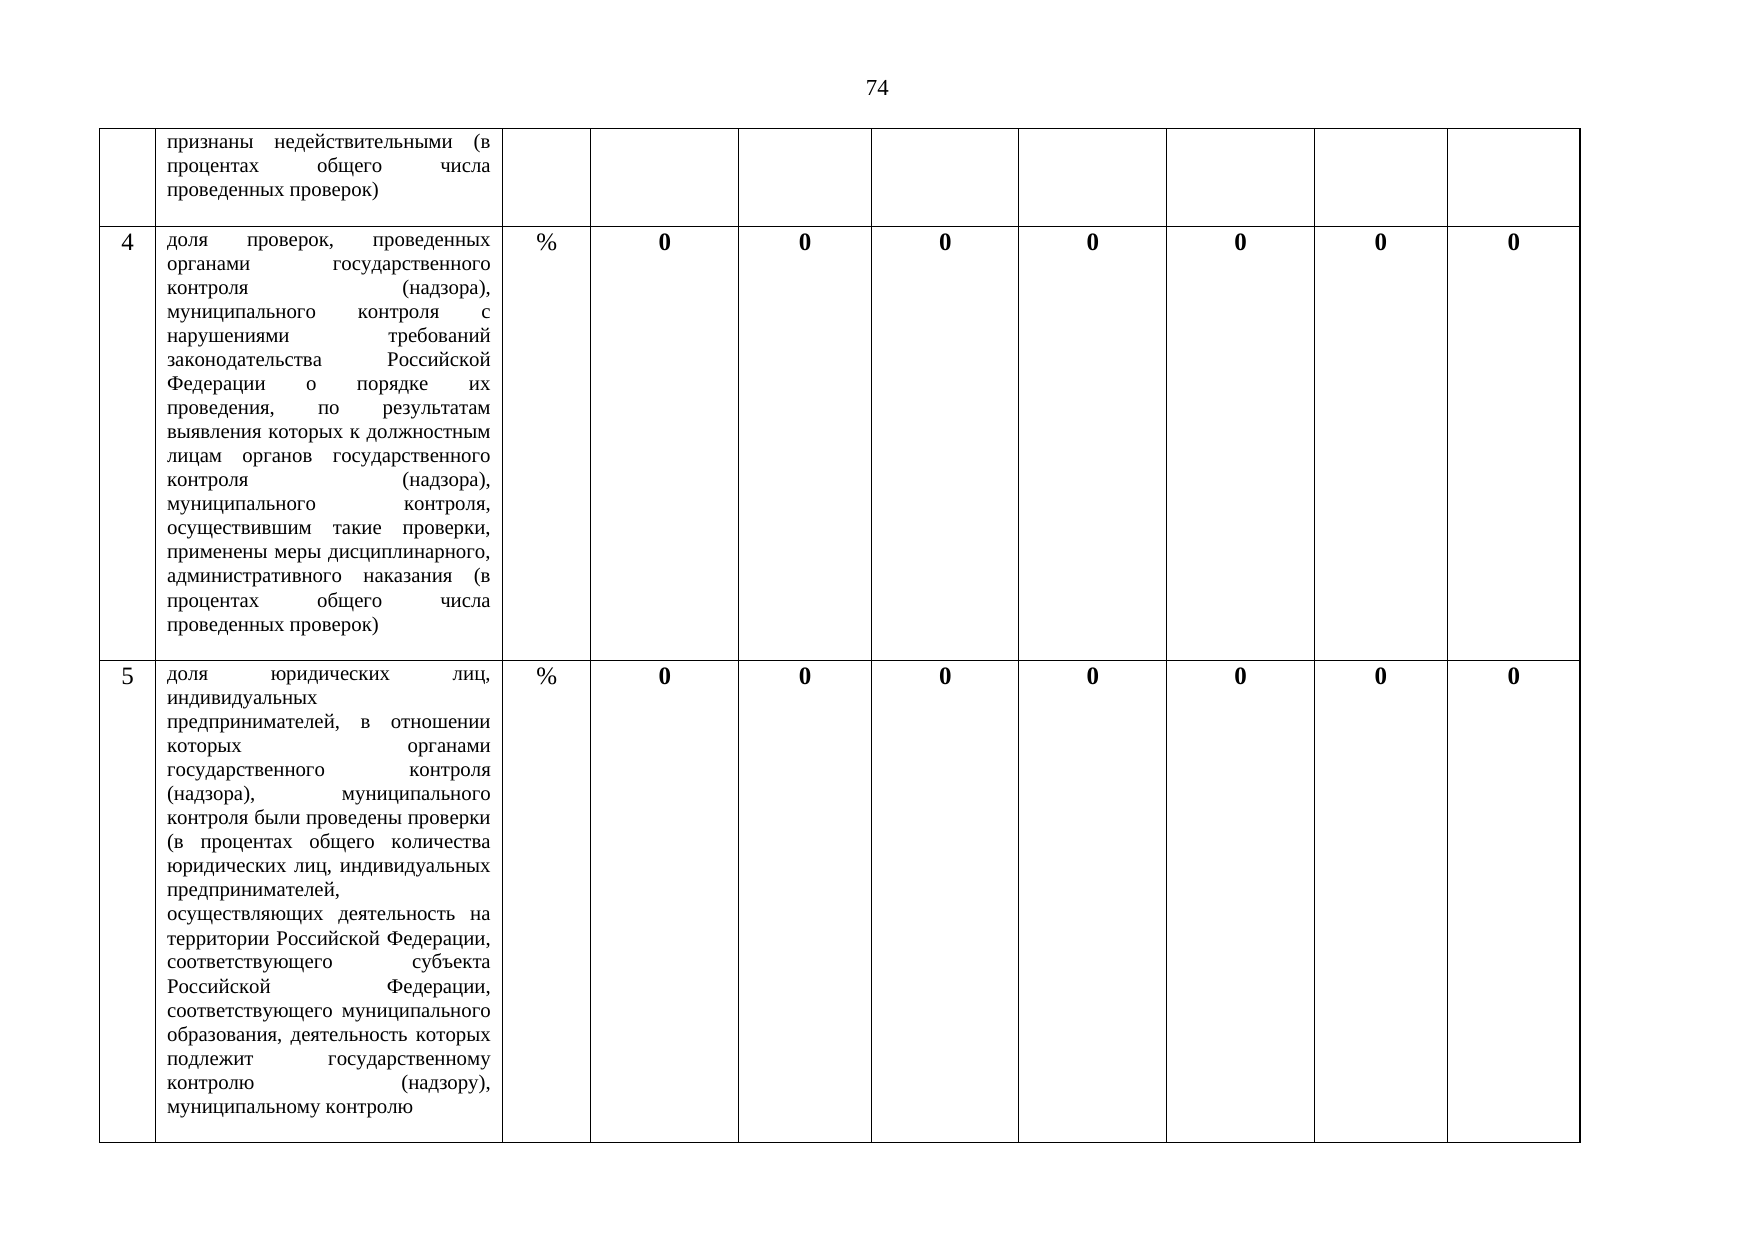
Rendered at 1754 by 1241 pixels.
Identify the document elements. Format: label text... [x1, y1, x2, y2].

table_cell 0 [591, 129, 738, 226]
table_cell 0 [1167, 129, 1314, 226]
table_cell 0 [872, 227, 1018, 660]
table_cell 0 [1019, 129, 1166, 226]
table_cell % [503, 227, 590, 660]
table_cell 0 [1019, 227, 1166, 660]
table_cell 3 [100, 129, 155, 226]
table_cell 0 [1448, 227, 1579, 660]
table_cell 0 [1315, 129, 1447, 226]
table_cell 0 [739, 227, 871, 660]
table_cell % [503, 661, 590, 1142]
table_cell 0 [1448, 661, 1579, 1142]
table_cell 0 [1448, 129, 1579, 226]
table_cell 0 [872, 129, 1018, 226]
table_cell доля проверок, проведенных органами государственного контроля (надзора), муниципального контроля с нарушениями требований законодательства Российской Федерации о порядке их проведения, по результатам выявления которых к должностным лицам органов государственного контроля (надзора), муниципального контроля, осуществившим такие проверки, применены меры дисциплинарного, административного наказания (в процентах общего числа проведенных проверок) [156, 227, 502, 660]
table_cell 4 [100, 227, 155, 660]
table_cell 0 [591, 661, 738, 1142]
table_cell 0 [872, 661, 1018, 1142]
table_cell 0 [1167, 661, 1314, 1142]
table_cell % [503, 129, 590, 226]
table_cell 0 [1019, 661, 1166, 1142]
table_cell 0 [1315, 227, 1447, 660]
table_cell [156, 129, 502, 226]
table_cell 0 [591, 227, 738, 660]
table_cell 5 [100, 661, 155, 1142]
table_cell 0 [739, 129, 871, 226]
table_cell доля юридических лиц, индивидуальных предпринимателей, в отношении которых органами государственного контроля (надзора), муниципального контроля были проведены проверки (в процентах общего количества юридических лиц, индивидуальных предпринимателей, осуществляющих деятельность на территории Российской Федерации, соответствующего субъекта Российской Федерации, соответствующего муниципального образования, деятельность которых подлежит государственному контролю (надзору), муниципальному контролю [156, 661, 502, 1142]
table_cell 0 [1167, 227, 1314, 660]
table_cell 0 [1315, 661, 1447, 1142]
table_cell 0 [739, 661, 871, 1142]
